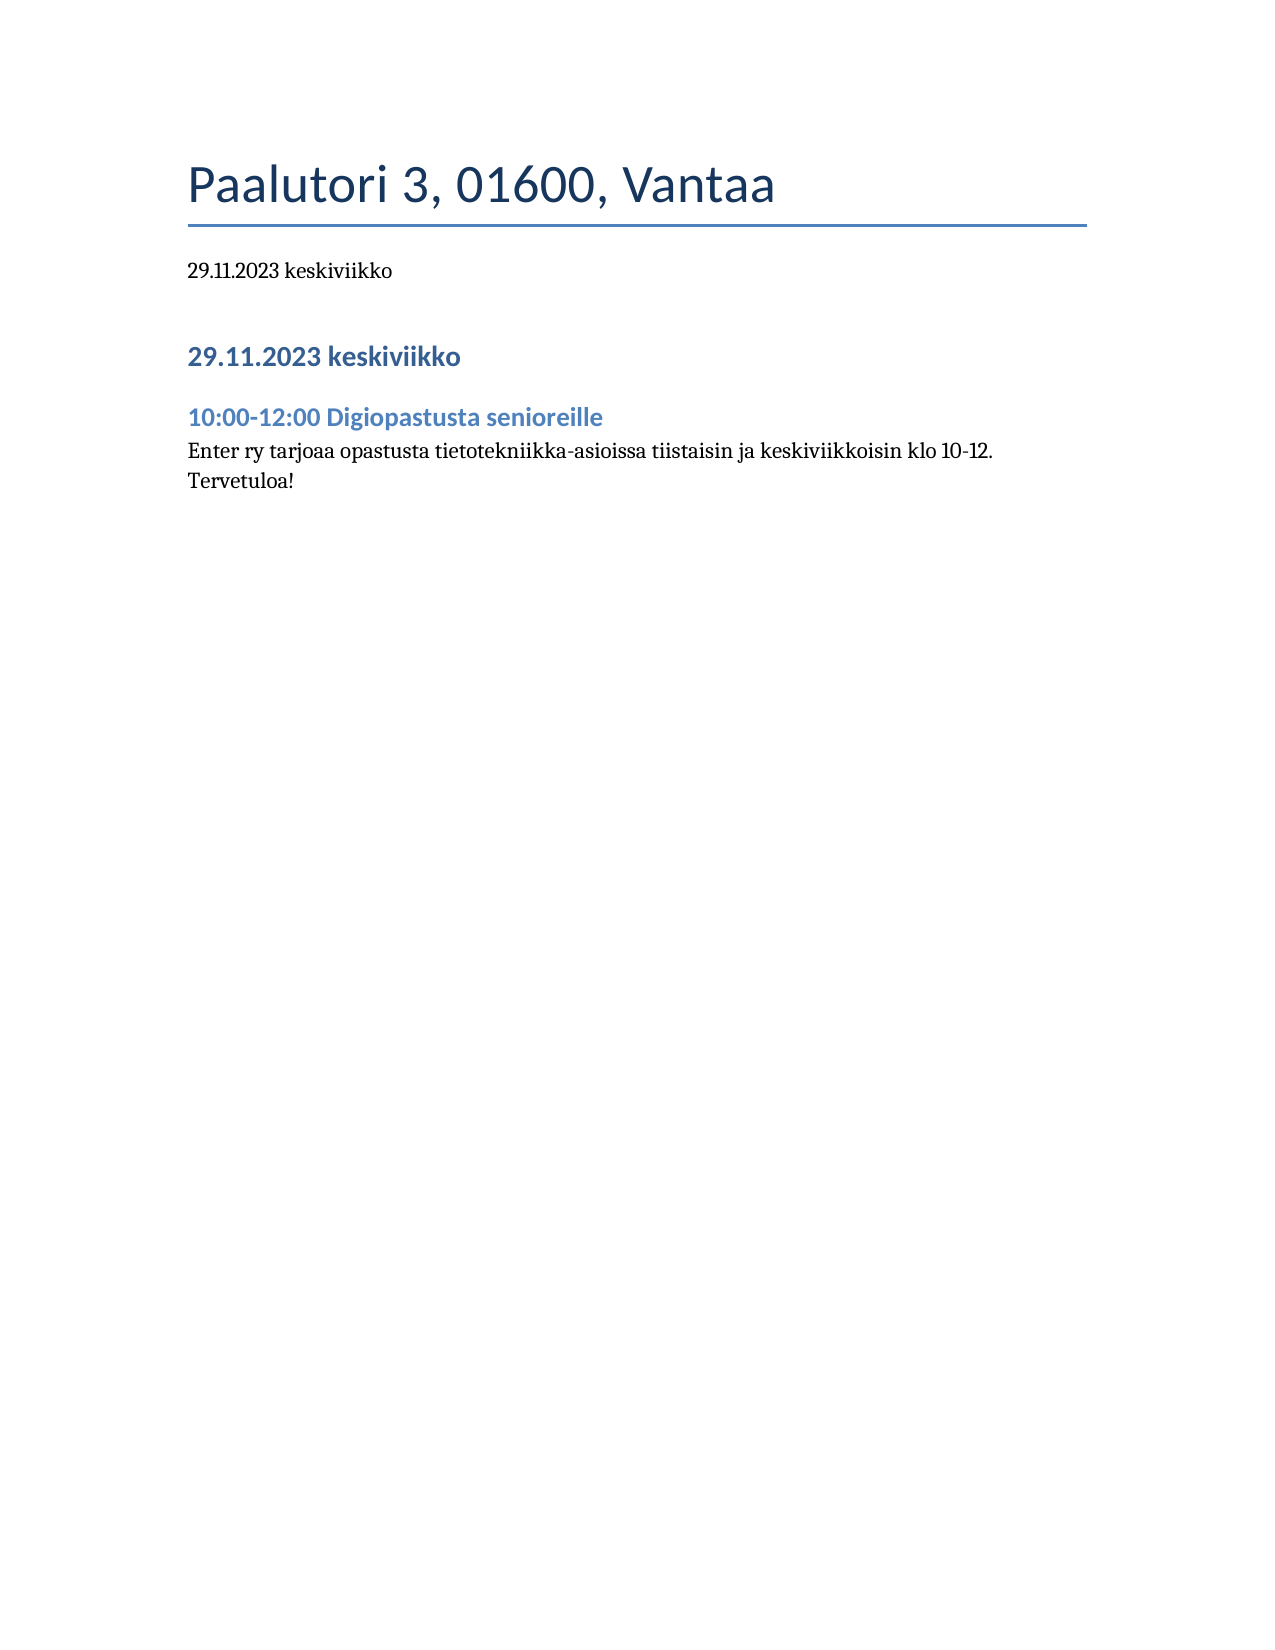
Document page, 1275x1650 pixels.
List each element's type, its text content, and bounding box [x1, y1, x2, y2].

title Paalutori 3, 01600, Vantaa [187, 150, 1087, 227]
subtitle 10:00-12:00 Digiopastusta senioreille [187, 400, 1087, 433]
subtitle 29.11.2023 keskiviikko [187, 338, 1087, 374]
text Enter ry tarjoaa opastusta tietotekniikka-asioissa tiistaisin ja keskiviikkoisin klo 10-12. Tervetuloa! [187, 438, 1087, 494]
text 29.11.2023 keskiviikko [187, 258, 1087, 284]
